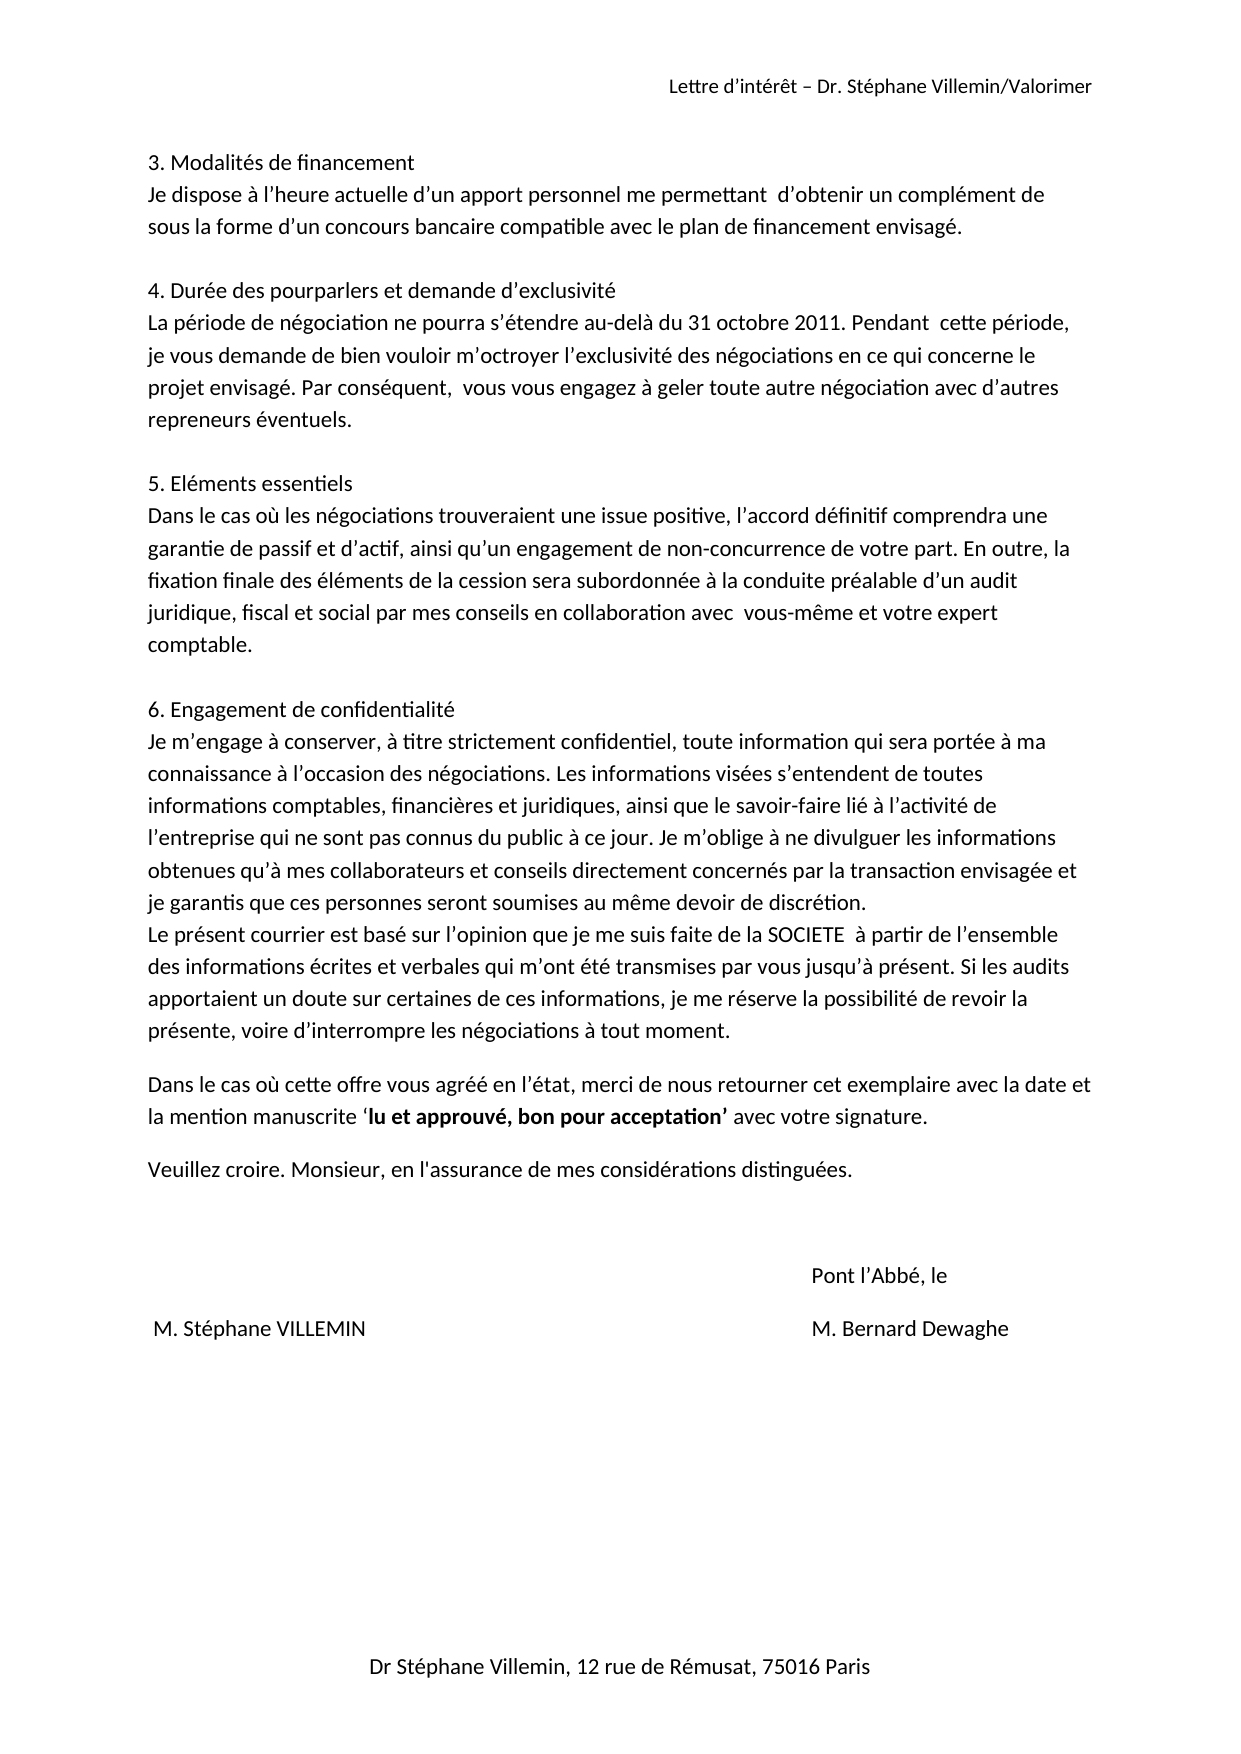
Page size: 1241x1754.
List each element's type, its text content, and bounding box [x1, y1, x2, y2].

text M. Stéphane VILLEMIN M. Bernard Dewaghe [148, 1314, 1093, 1342]
text Veuillez croire. Monsieur, en l'assurance de mes considérations distinguées. [148, 1155, 1093, 1183]
text Dans le cas où cette offre vous agréé en l’état, merci de nous retourner cet exemplaire avec la date et la mention manuscrite ‘lu et approuvé, bon pour acceptation’ avec votre signature. [148, 1070, 1093, 1130]
text Pont l’Abbé, le [148, 1261, 1093, 1289]
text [148, 148, 1093, 1045]
